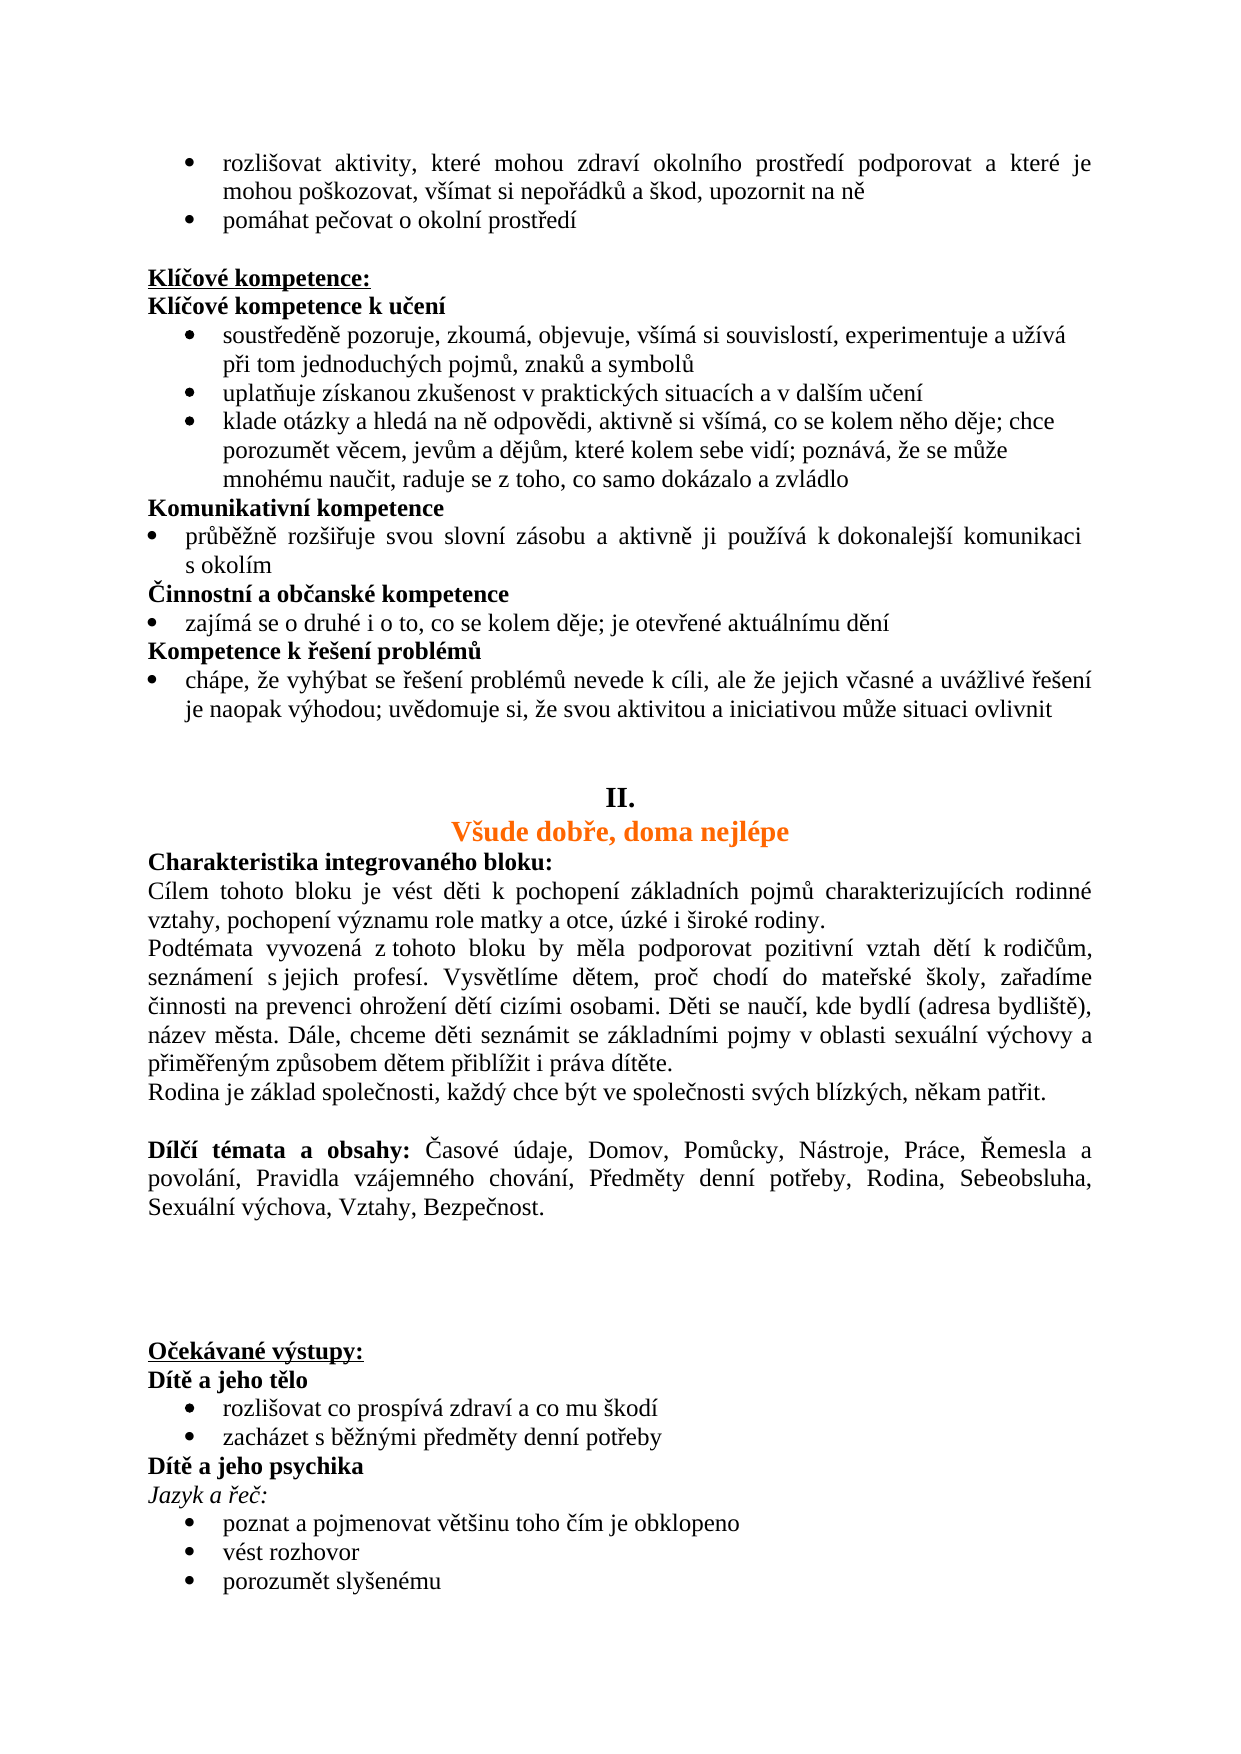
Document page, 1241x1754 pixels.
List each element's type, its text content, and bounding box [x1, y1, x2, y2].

text Činnostní a občanské kompetence [148, 579, 1093, 608]
text Všude dobře, doma nejlépe [148, 814, 1093, 847]
list poznat a pojmenovat většinu toho čím je obklopeno [185, 1508, 1093, 1537]
list chápe, že vyhýbat se řešení problémů nevede k cíli, ale že jejich včasné a uvážlivé řešení je naopak výhodou; uvědomuje si, že svou aktivitou a iniciativou může situaci ovlivnit [148, 665, 1093, 723]
text Dítě a jeho psychika [148, 1451, 1093, 1480]
list zacházet s běžnými předměty denní potřeby [185, 1422, 1093, 1451]
text Očekávané výstupy: [148, 1336, 1093, 1365]
text Dílčí témata a obsahy: Časové údaje, Domov, Pomůcky, Nástroje, Práce, Řemesla a povolání, Pravidla vzájemného chování, Předměty denní potřeby, Rodina, Sebeobsluha, Sexuální výchova, Vztahy, Bezpečnost. [148, 1135, 1093, 1221]
list porozumět slyšenému [185, 1566, 1093, 1595]
text Jazyk a řeč: [148, 1480, 1093, 1508]
text Klíčové kompetence k učení [148, 291, 1093, 320]
list uplatňuje získanou zkušenost v praktických situacích a v dalším učení [185, 378, 1093, 406]
list pomáhat pečovat o okolní prostředí [185, 205, 1093, 234]
text II. [148, 780, 1093, 814]
list rozlišovat aktivity, které mohou zdraví okolního prostředí podporovat a které je mohou poškozovat, všímat si nepořádků a škod, upozornit na ně [185, 148, 1093, 205]
list průběžně rozšiřuje svou slovní zásobu a aktivně ji používá k dokonalejší komunikaci s okolím [148, 521, 1093, 579]
text Komunikativní kompetence [148, 493, 1093, 521]
text Rodina je základ společnosti, každý chce být ve společnosti svých blízkých, někam patřit. [148, 1077, 1093, 1106]
subtitle Cílem tohoto bloku je vést děti k pochopení základních pojmů charakterizujících rodinné vztahy, pochopení významu role matky a otce, úzké i široké rodiny. [148, 876, 1093, 933]
text Kompetence k řešení problémů [148, 636, 1093, 665]
list zajímá se o druhé i o to, co se kolem děje; je otevřené aktuálnímu dění [148, 608, 1093, 636]
text Podtémata vyvozená z tohoto bloku by měla podporovat pozitivní vztah dětí k rodičům, seznámení s jejich profesí. Vysvětlíme dětem, proč chodí do mateřské školy, zařadíme činnosti na prevenci ohrožení dětí cizími osobami. Děti se naučí, kde bydlí (adresa bydliště), název města. Dále, chceme děti seznámit se základními pojmy v oblasti sexuální výchovy a přiměřeným způsobem dětem přiblížit i práva dítěte. [148, 933, 1093, 1077]
subtitle Charakteristika integrovaného bloku: [148, 847, 1093, 876]
list klade otázky a hledá na ně odpovědi, aktivně si všímá, co se kolem něho děje; chce porozumět věcem, jevům a dějům, které kolem sebe vidí; poznává, že se může mnohému naučit, raduje se z toho, co samo dokázalo a zvládlo [185, 406, 1093, 493]
list soustředěně pozoruje, zkoumá, objevuje, všímá si souvislostí, experimentuje a užívá při tom jednoduchých pojmů, znaků a symbolů [185, 320, 1093, 378]
list rozlišovat co prospívá zdraví a co mu škodí [185, 1393, 1093, 1422]
list vést rozhovor [185, 1537, 1093, 1566]
text Klíčové kompetence: [148, 263, 1093, 291]
text Dítě a jeho tělo [148, 1365, 1093, 1393]
